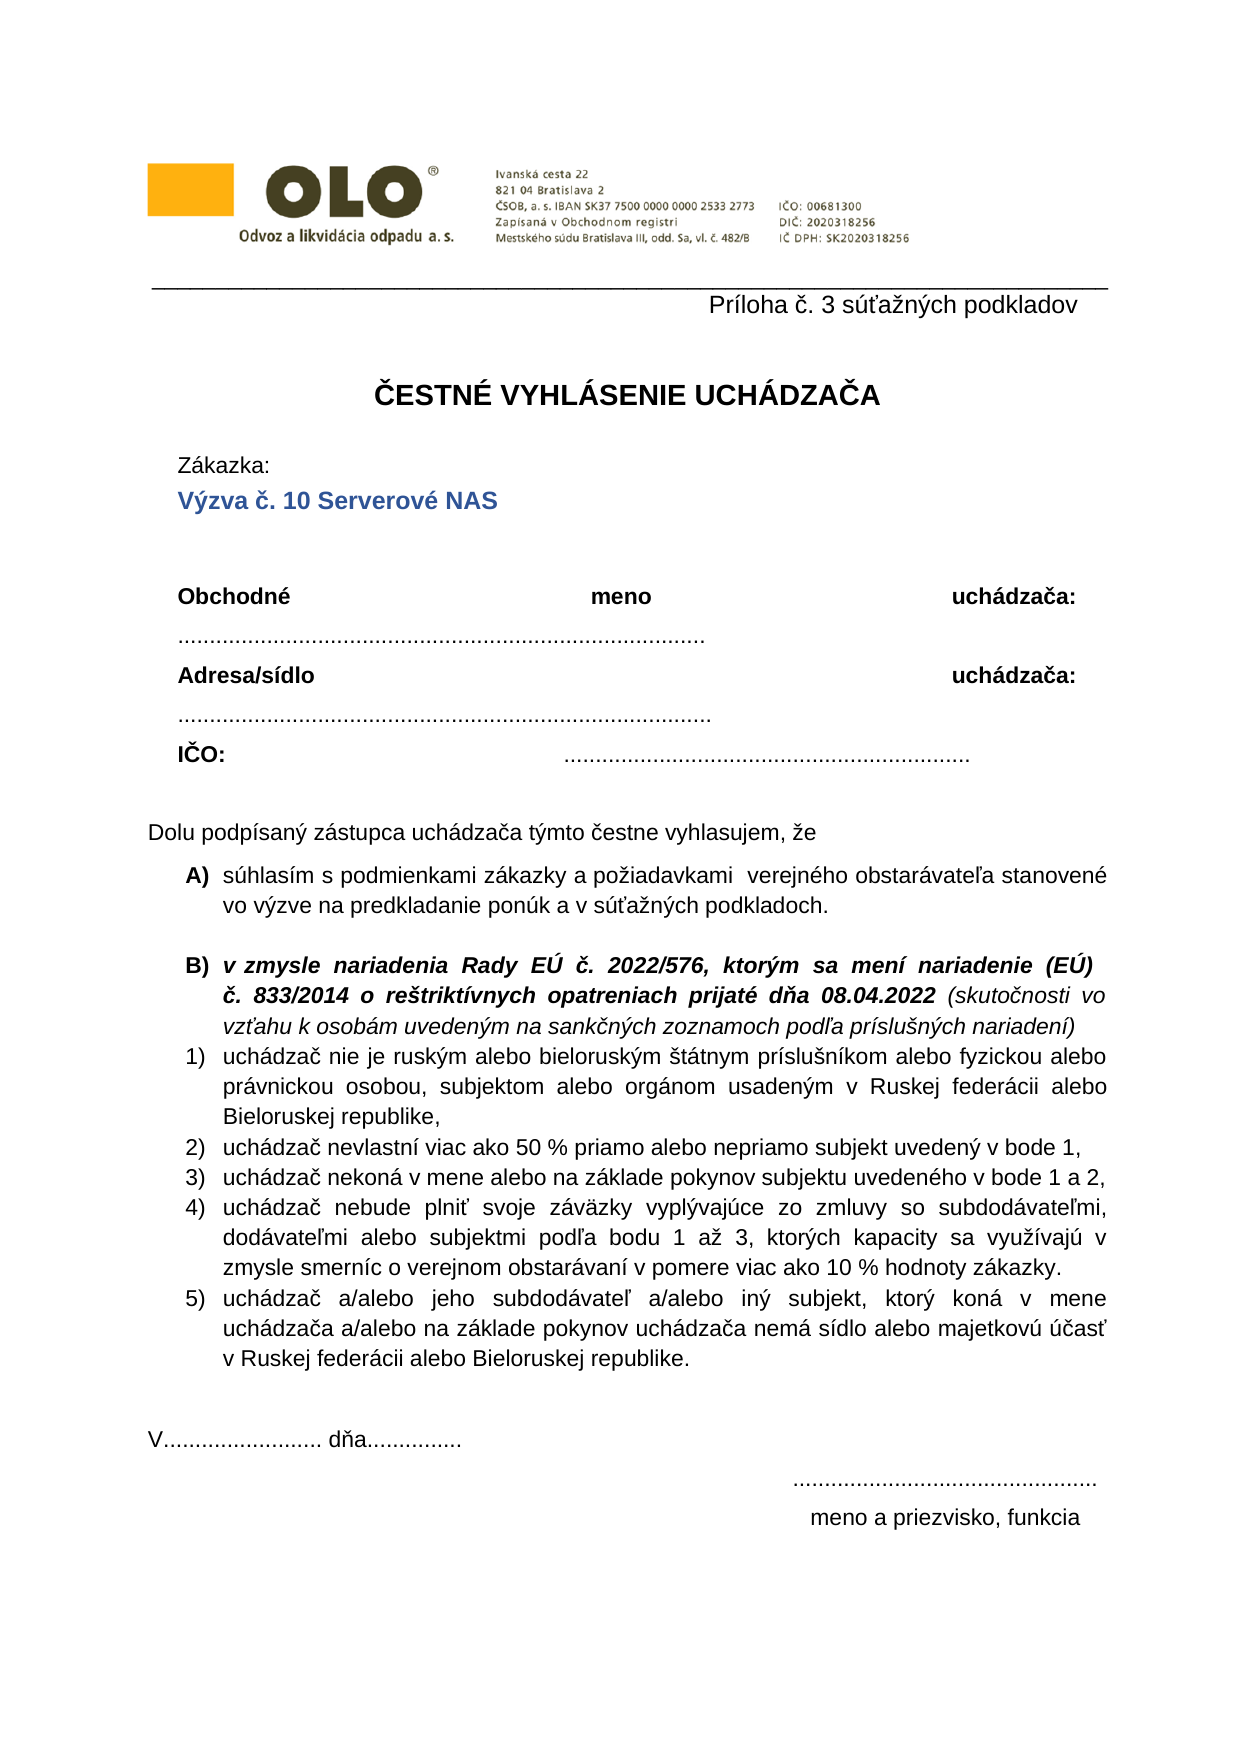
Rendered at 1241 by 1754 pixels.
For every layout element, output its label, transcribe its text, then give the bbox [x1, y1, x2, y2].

text Výzva č. 10 Serverové NAS [177, 483, 1076, 516]
text meno a priezvisko, funkcia [783, 1504, 1107, 1531]
text Dolu podpísaný zástupca uchádzača týmto čestne vyhlasujem, že [148, 819, 1107, 845]
picture [147, 102, 1093, 264]
list v zmysle nariadenia Rady EÚ č. 2022/576, ktorým sa mení nariadenie (EÚ) č. 833/2014 o reštriktívnych opatreniach prijaté dňa 08.04.2022 (skutočnosti vo vzťahu k osobám uvedeným na sankčných zoznamoch podľa príslušných nariadení) [185, 952, 1107, 1039]
text IČO: ................................................................ [177, 741, 1076, 767]
list uchádzač nie je ruským alebo bieloruským štátnym príslušníkom alebo fyzickou alebo právnickou osobou, subjektom alebo orgánom usadeným v Ruskej federácii alebo Bieloruskej republike, [185, 1043, 1107, 1129]
list uchádzač nekoná v mene alebo na základe pokynov subjektu uvedeného v bode 1 a 2, [185, 1164, 1107, 1190]
subtitle Príloha č. 3 súťažných podkladov [709, 290, 1107, 319]
list uchádzač nevlastní viac ako 50 % priamo alebo nepriamo subjekt uvedený v bode 1, [185, 1133, 1107, 1160]
text ................................................ [783, 1465, 1107, 1492]
list uchádzač nebude plniť svoje záväzky vyplývajúce zo zmluvy so subdodávateľmi, dodávateľmi alebo subjektmi podľa bodu 1 až 3, ktorých kapacity sa využívajú v zmysle smerníc o verejnom obstarávaní v pomere viac ako 10 % hodnoty zákazky. [185, 1194, 1107, 1281]
text Adresa/sídlo uchádzača: .................................................................................... [177, 662, 1076, 727]
text Zákazka: [177, 452, 1107, 479]
list uchádzač a/alebo jeho subdodávateľ a/alebo iný subjekt, ktorý koná v mene uchádzača a/alebo na základe pokynov uchádzača nemá sídlo alebo majetkovú účasť v Ruskej federácii alebo Bieloruskej republike. [185, 1284, 1107, 1371]
text V......................... dňa............... [148, 1426, 1107, 1453]
text ČESTNÉ VYHLÁSENIE UCHÁDZAČA [148, 378, 1107, 411]
list súhlasím s podmienkami zákazky a požiadavkami verejného obstarávateľa stanovené vo výzve na predkladanie ponúk a v súťažných podkladoch. [185, 862, 1107, 918]
text Obchodné meno uchádzača: ................................................................................... [177, 583, 1076, 648]
